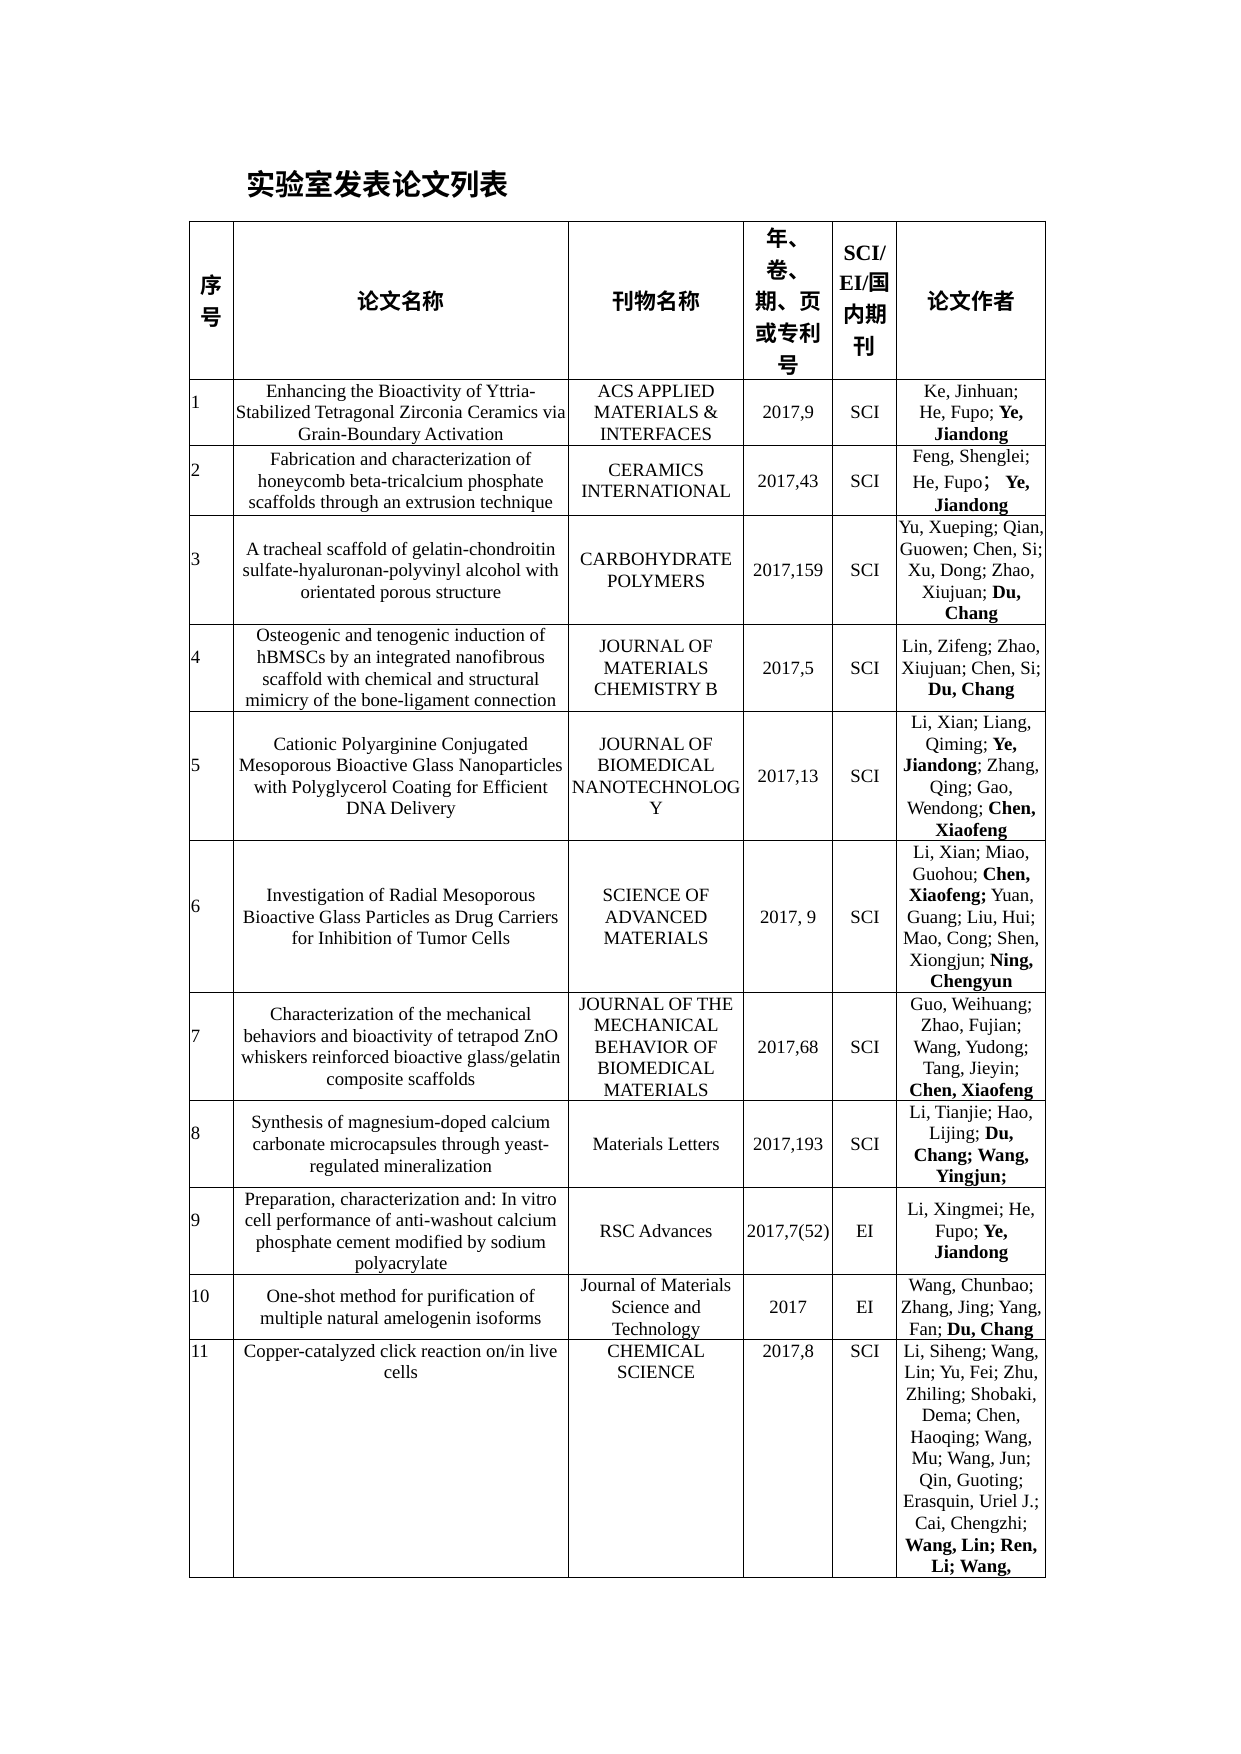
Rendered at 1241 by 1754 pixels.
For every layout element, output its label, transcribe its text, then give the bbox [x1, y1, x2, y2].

table_cell 2017,159 [744, 516, 832, 624]
table_cell Feng, Shenglei; He, Fupo； Ye, Jiandong [897, 446, 1045, 515]
table_cell 2017, 9 [744, 841, 832, 992]
table_cell SCI [833, 712, 896, 840]
table_cell Osteogenic and tenogenic induction of hBMSCs by an integrated nanofibrous scaffold with chemical and structural mimicry of the bone-ligament connection [234, 625, 568, 711]
table_cell 2017,43 [744, 446, 832, 515]
table_cell SCI [833, 1340, 896, 1577]
table_cell JOURNAL OF MATERIALS CHEMISTRY B [569, 625, 743, 711]
table_cell Wang, Chunbao; Zhang, Jing; Yang, Fan; Du, Chang [897, 1275, 1045, 1339]
table_cell SCI [833, 993, 896, 1100]
table_cell Lin, Zifeng; Zhao, Xiujuan; Chen, Si; Du, Chang [897, 625, 1045, 711]
table_cell [190, 516, 233, 624]
table_cell RSC Advances [569, 1188, 743, 1274]
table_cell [234, 1340, 568, 1577]
table_header 序号 [190, 222, 233, 379]
table_cell Yu, Xueping; Qian, Guowen; Chen, Si; Xu, Dong; Zhao, Xiujuan; Du, Chang [897, 516, 1045, 624]
text 实验室发表论文列表 [187, 162, 1053, 204]
table_cell Investigation of Radial Mesoporous Bioactive Glass Particles as Drug Carriers for Inhibition of Tumor Cells [234, 841, 568, 992]
table_cell [190, 380, 233, 444]
table_cell One-shot method for purification of multiple natural amelogenin isoforms [234, 1275, 568, 1339]
table_header 年、卷、期、页或专利号 [744, 222, 832, 379]
table_cell 2017,193 [744, 1101, 832, 1187]
table_cell [190, 1188, 233, 1274]
table_cell EI [833, 1275, 896, 1339]
table_cell Cationic Polyarginine Conjugated Mesoporous Bioactive Glass Nanoparticles with Polyglycerol Coating for Efficient DNA Delivery [234, 712, 568, 840]
table_cell Li, Xian; Miao, Guohou; Chen, Xiaofeng; Yuan, Guang; Liu, Hui; Mao, Cong; Shen, Xiongjun; Ning, Chengyun [897, 841, 1045, 992]
table_cell [190, 625, 233, 711]
table_cell CARBOHYDRATE POLYMERS [569, 516, 743, 624]
table_cell A tracheal scaffold of gelatin-chondroitin sulfate-hyaluronan-polyvinyl alcohol with orientated porous structure [234, 516, 568, 624]
table_cell 2017 [744, 1275, 832, 1339]
table_cell Ke, Jinhuan; He, Fupo; Ye, Jiandong [897, 380, 1045, 444]
table_cell Li, Tianjie; Hao, Lijing; Du, Chang; Wang, Yingjun; [897, 1101, 1045, 1187]
table_cell Characterization of the mechanical behaviors and bioactivity of tetrapod ZnO whiskers reinforced bioactive glass/gelatin composite scaffolds [234, 993, 568, 1100]
table_cell SCI [833, 625, 896, 711]
table_cell [190, 712, 233, 840]
table_cell SCI [833, 841, 896, 992]
table_cell [190, 1101, 233, 1187]
table_cell 2017,5 [744, 625, 832, 711]
table_cell [190, 1275, 233, 1339]
table_cell [190, 446, 233, 515]
table_header SCI/EI/国内期刊 [833, 222, 896, 379]
table_cell SCI [833, 1101, 896, 1187]
table_cell 2017,13 [744, 712, 832, 840]
table_cell [190, 993, 233, 1100]
table_cell SCI [833, 380, 896, 444]
table_header 刊物名称 [569, 222, 743, 379]
table_cell Li, Xian; Liang, Qiming; Ye, Jiandong; Zhang, Qing; Gao, Wendong; Chen, Xiaofeng [897, 712, 1045, 840]
table_cell Synthesis of magnesium-doped calcium carbonate microcapsules through yeast-regulated mineralization [234, 1101, 568, 1187]
table_cell EI [833, 1188, 896, 1274]
table_cell CERAMICS INTERNATIONAL [569, 446, 743, 515]
table_cell 2017,8 [744, 1340, 832, 1577]
table_cell JOURNAL OF BIOMEDICAL NANOTECHNOLOGY [569, 712, 743, 840]
table_cell Materials Letters [569, 1101, 743, 1187]
table_cell 2017,9 [744, 380, 832, 444]
table_cell Preparation, characterization and: In vitro cell performance of anti-washout calcium phosphate cement modified by sodium polyacrylate [234, 1188, 568, 1274]
table_cell [190, 841, 233, 992]
table_cell [190, 1340, 233, 1577]
table_cell CHEMICAL SCIENCE [569, 1340, 743, 1577]
table_cell ACS APPLIED MATERIALS & INTERFACES [569, 380, 743, 444]
table_cell Guo, Weihuang; Zhao, Fujian; Wang, Yudong; Tang, Jieyin; Chen, Xiaofeng [897, 993, 1045, 1100]
table_cell 2017,68 [744, 993, 832, 1100]
table_cell SCI [833, 446, 896, 515]
table_cell SCI [833, 516, 896, 624]
table_cell 2017,7(52) [744, 1188, 832, 1274]
table_header 论文名称 [234, 222, 568, 379]
table_cell Journal of Materials Science and Technology [569, 1275, 743, 1339]
table_cell SCIENCE OF ADVANCED MATERIALS [569, 841, 743, 992]
table_cell Enhancing the Bioactivity of Yttria-Stabilized Tetragonal Zirconia Ceramics via Grain-Boundary Activation [234, 380, 568, 444]
table_cell Li, Xingmei; He, Fupo; Ye, Jiandong [897, 1188, 1045, 1274]
table_cell JOURNAL OF THE MECHANICAL BEHAVIOR OF BIOMEDICAL MATERIALS [569, 993, 743, 1100]
table_header 论文作者 [897, 222, 1045, 379]
table_cell Fabrication and characterization of honeycomb beta-tricalcium phosphate scaffolds through an extrusion technique [234, 446, 568, 515]
